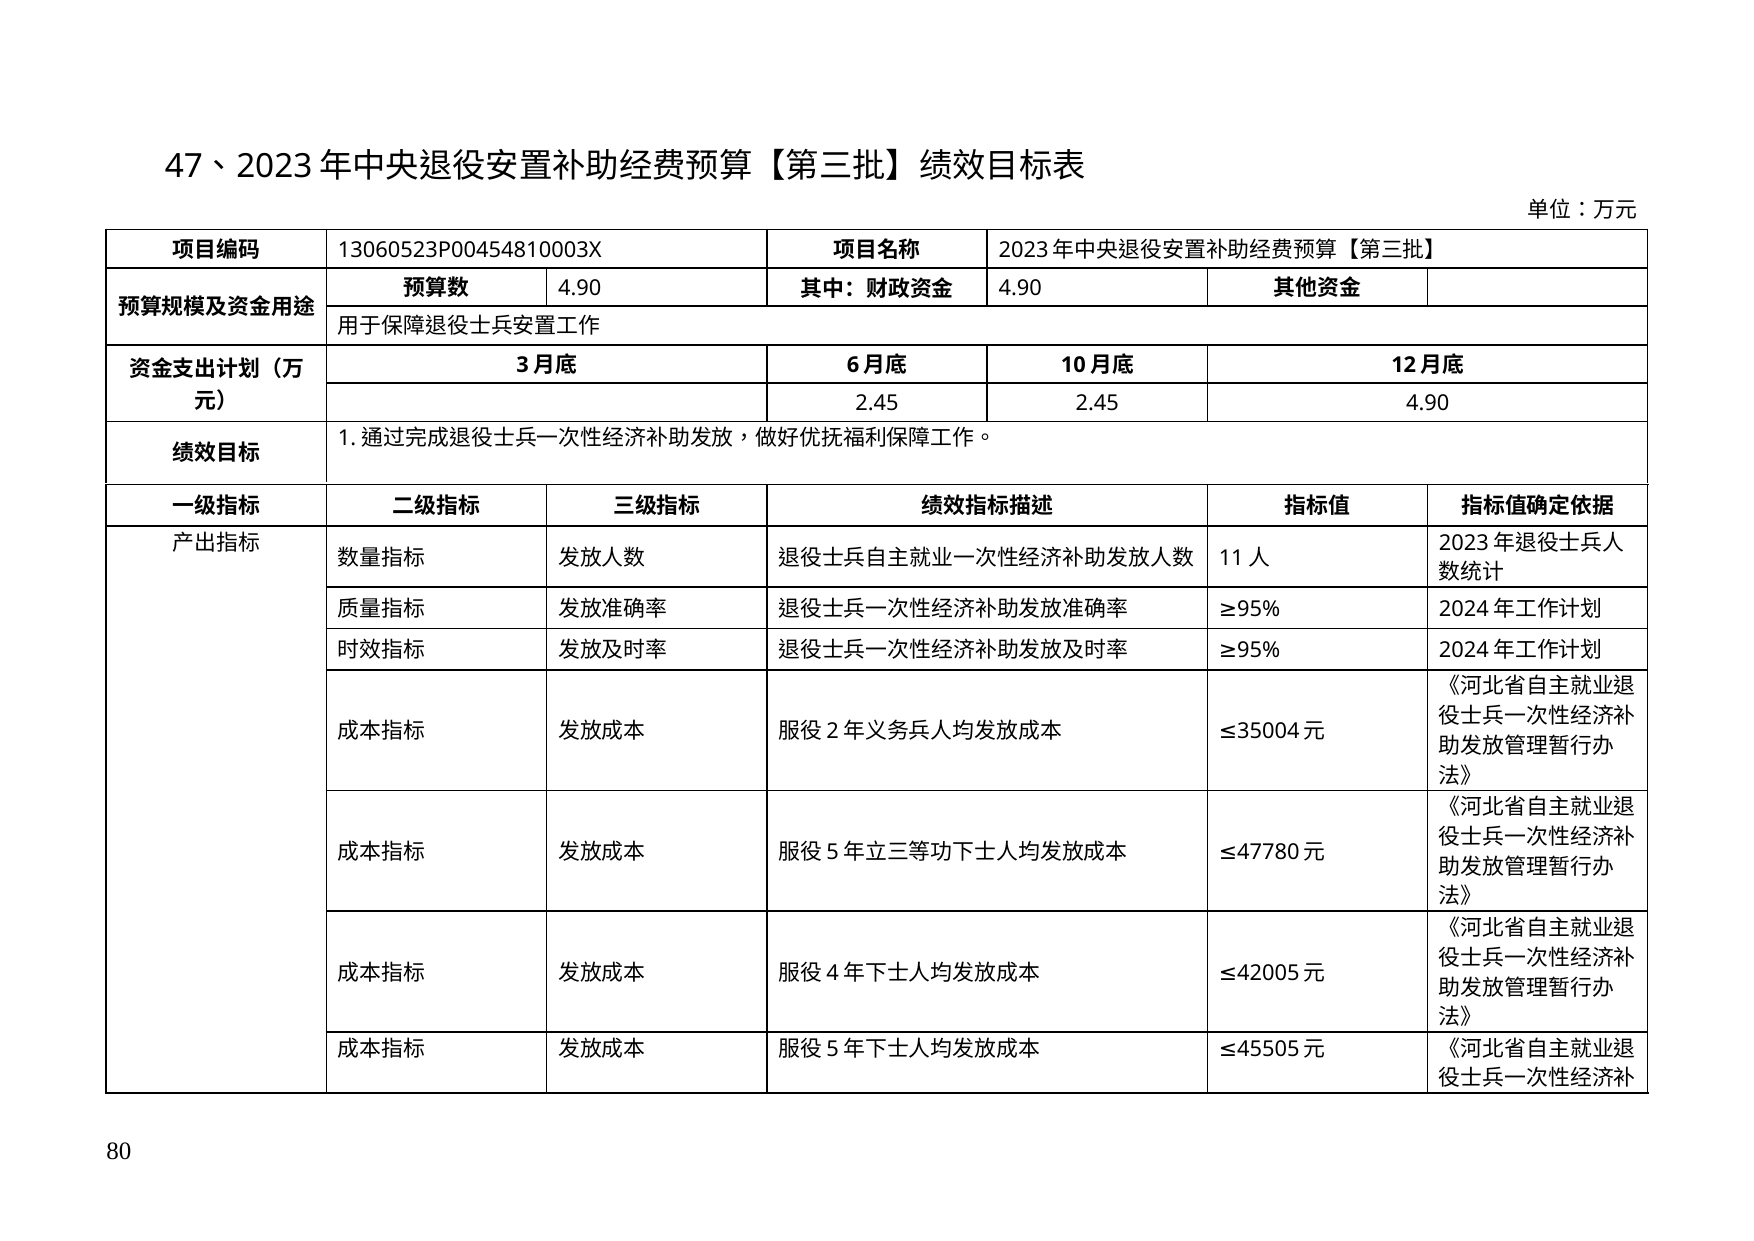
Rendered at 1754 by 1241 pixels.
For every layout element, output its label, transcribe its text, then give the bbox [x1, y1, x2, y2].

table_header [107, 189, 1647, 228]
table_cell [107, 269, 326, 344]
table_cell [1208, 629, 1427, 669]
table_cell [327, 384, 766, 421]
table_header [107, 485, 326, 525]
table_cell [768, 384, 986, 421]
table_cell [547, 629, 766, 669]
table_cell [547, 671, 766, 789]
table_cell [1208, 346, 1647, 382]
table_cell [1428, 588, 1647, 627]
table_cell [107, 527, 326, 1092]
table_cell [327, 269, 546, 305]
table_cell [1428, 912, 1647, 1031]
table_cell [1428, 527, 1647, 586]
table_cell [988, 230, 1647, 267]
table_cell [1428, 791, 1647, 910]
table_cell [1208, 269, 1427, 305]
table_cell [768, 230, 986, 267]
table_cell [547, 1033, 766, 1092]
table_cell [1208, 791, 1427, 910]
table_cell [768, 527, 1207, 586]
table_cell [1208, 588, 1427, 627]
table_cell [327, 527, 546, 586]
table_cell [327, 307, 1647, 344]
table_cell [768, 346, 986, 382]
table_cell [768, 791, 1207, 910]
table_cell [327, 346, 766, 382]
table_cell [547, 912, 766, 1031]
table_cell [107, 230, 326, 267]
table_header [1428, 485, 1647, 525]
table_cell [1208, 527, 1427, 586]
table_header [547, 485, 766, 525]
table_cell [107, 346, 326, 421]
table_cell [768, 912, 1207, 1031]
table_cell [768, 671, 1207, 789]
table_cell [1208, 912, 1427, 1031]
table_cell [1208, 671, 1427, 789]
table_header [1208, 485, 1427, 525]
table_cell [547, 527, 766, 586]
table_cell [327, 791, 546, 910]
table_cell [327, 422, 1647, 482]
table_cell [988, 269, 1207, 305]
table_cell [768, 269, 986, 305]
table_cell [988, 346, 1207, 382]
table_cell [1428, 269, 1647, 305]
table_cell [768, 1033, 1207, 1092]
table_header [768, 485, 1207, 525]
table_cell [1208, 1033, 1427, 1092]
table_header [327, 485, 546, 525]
text 47、2023年中央退役安置补助经费预算【第三批】绩效目标表 [106, 142, 1648, 187]
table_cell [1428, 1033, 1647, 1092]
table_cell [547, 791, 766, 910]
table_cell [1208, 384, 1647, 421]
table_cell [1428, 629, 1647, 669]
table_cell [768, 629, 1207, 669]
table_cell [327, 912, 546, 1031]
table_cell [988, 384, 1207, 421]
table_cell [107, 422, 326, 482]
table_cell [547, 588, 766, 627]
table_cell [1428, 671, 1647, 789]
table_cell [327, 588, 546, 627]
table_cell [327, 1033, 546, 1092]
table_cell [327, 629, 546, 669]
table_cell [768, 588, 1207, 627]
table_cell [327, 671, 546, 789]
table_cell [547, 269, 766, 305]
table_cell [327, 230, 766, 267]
